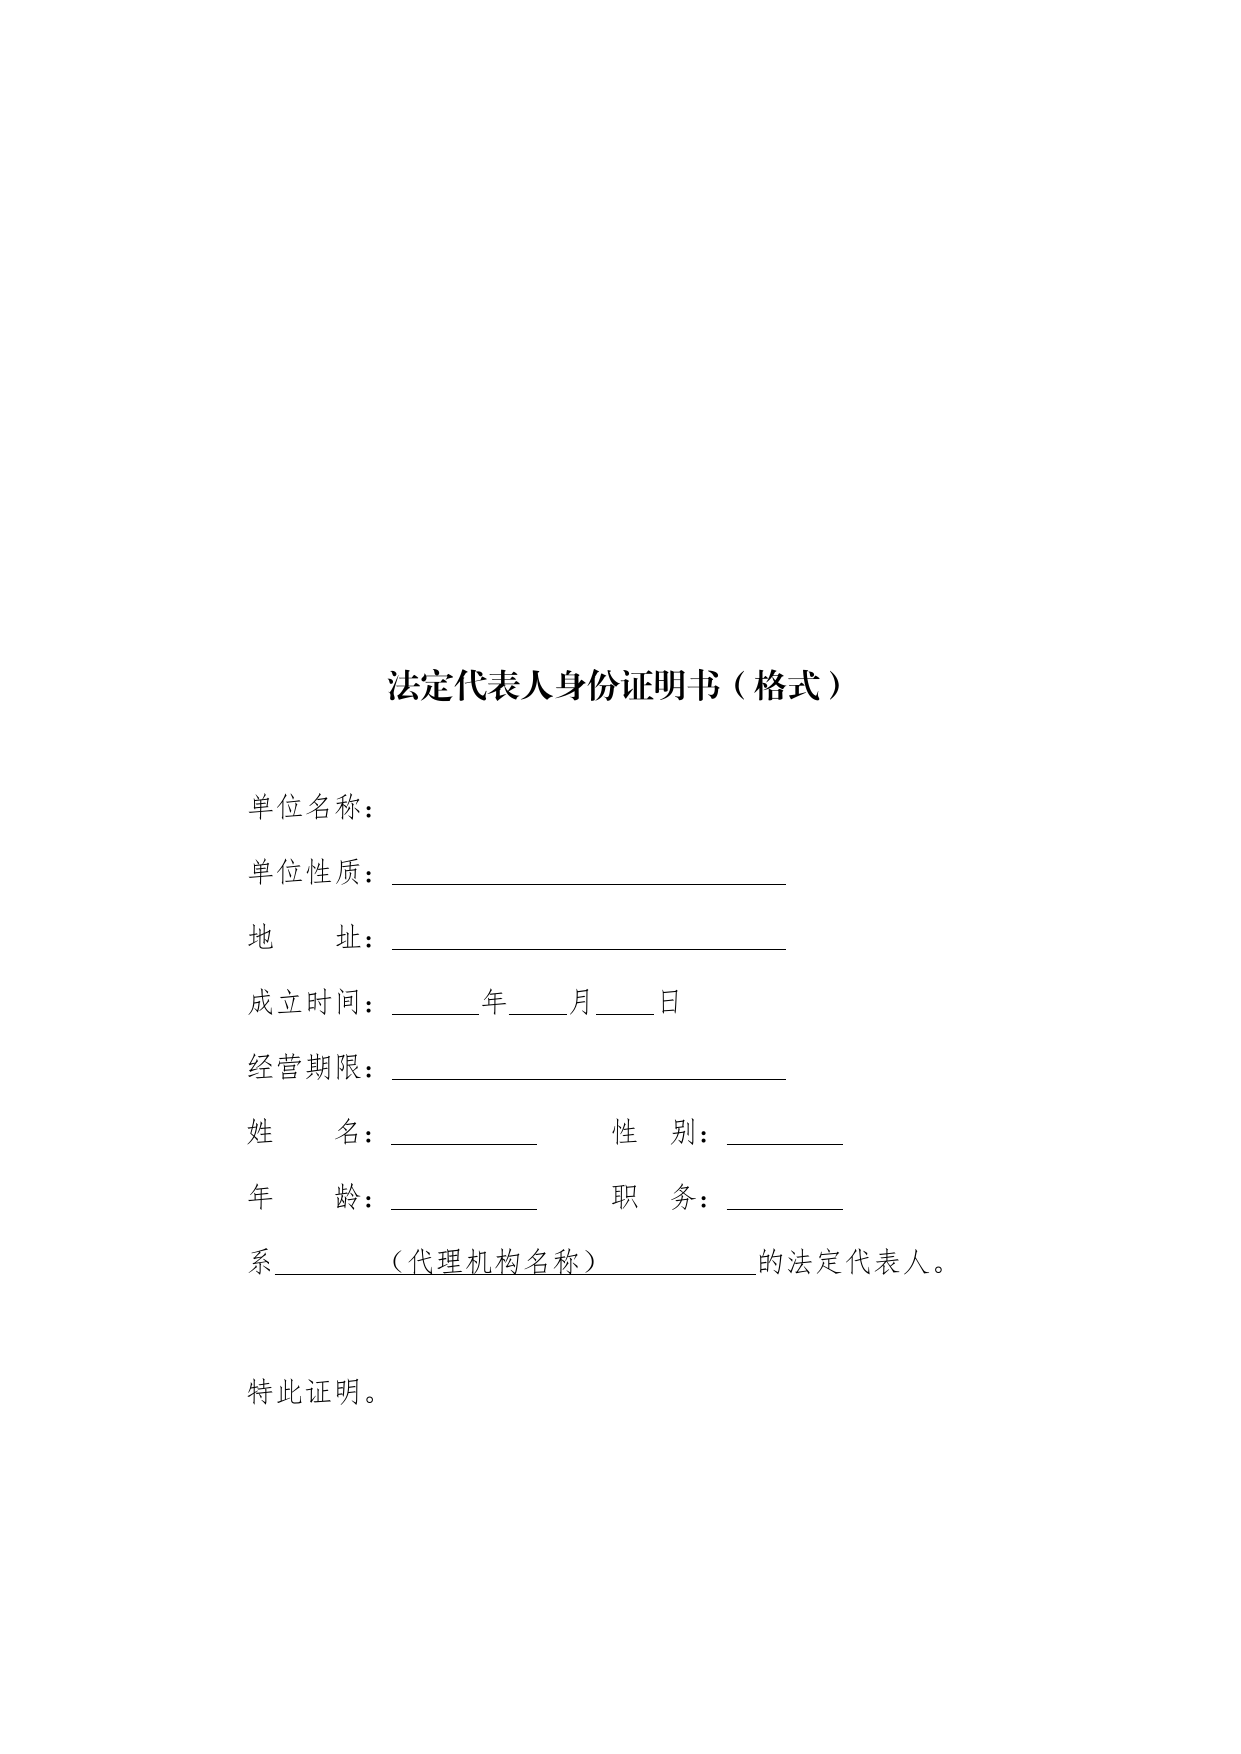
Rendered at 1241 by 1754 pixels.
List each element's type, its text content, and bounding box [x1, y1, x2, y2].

text 特此证明。 [187, 1357, 1053, 1422]
text 系 （代理机构名称） 的法定代表人。 [187, 1227, 1053, 1292]
text 法定代表人身份证明书（格式） [187, 655, 1053, 707]
text 姓 名： 性 别： [187, 1097, 1053, 1162]
text 年 龄： 职 务： [187, 1162, 1053, 1227]
text 经营期限： [187, 1032, 1053, 1097]
text 单位名称： [187, 772, 1053, 837]
text 单位性质： [187, 837, 1053, 902]
text 地 址： [187, 902, 1053, 967]
text 成立时间： 年 月 日 [187, 967, 1053, 1032]
